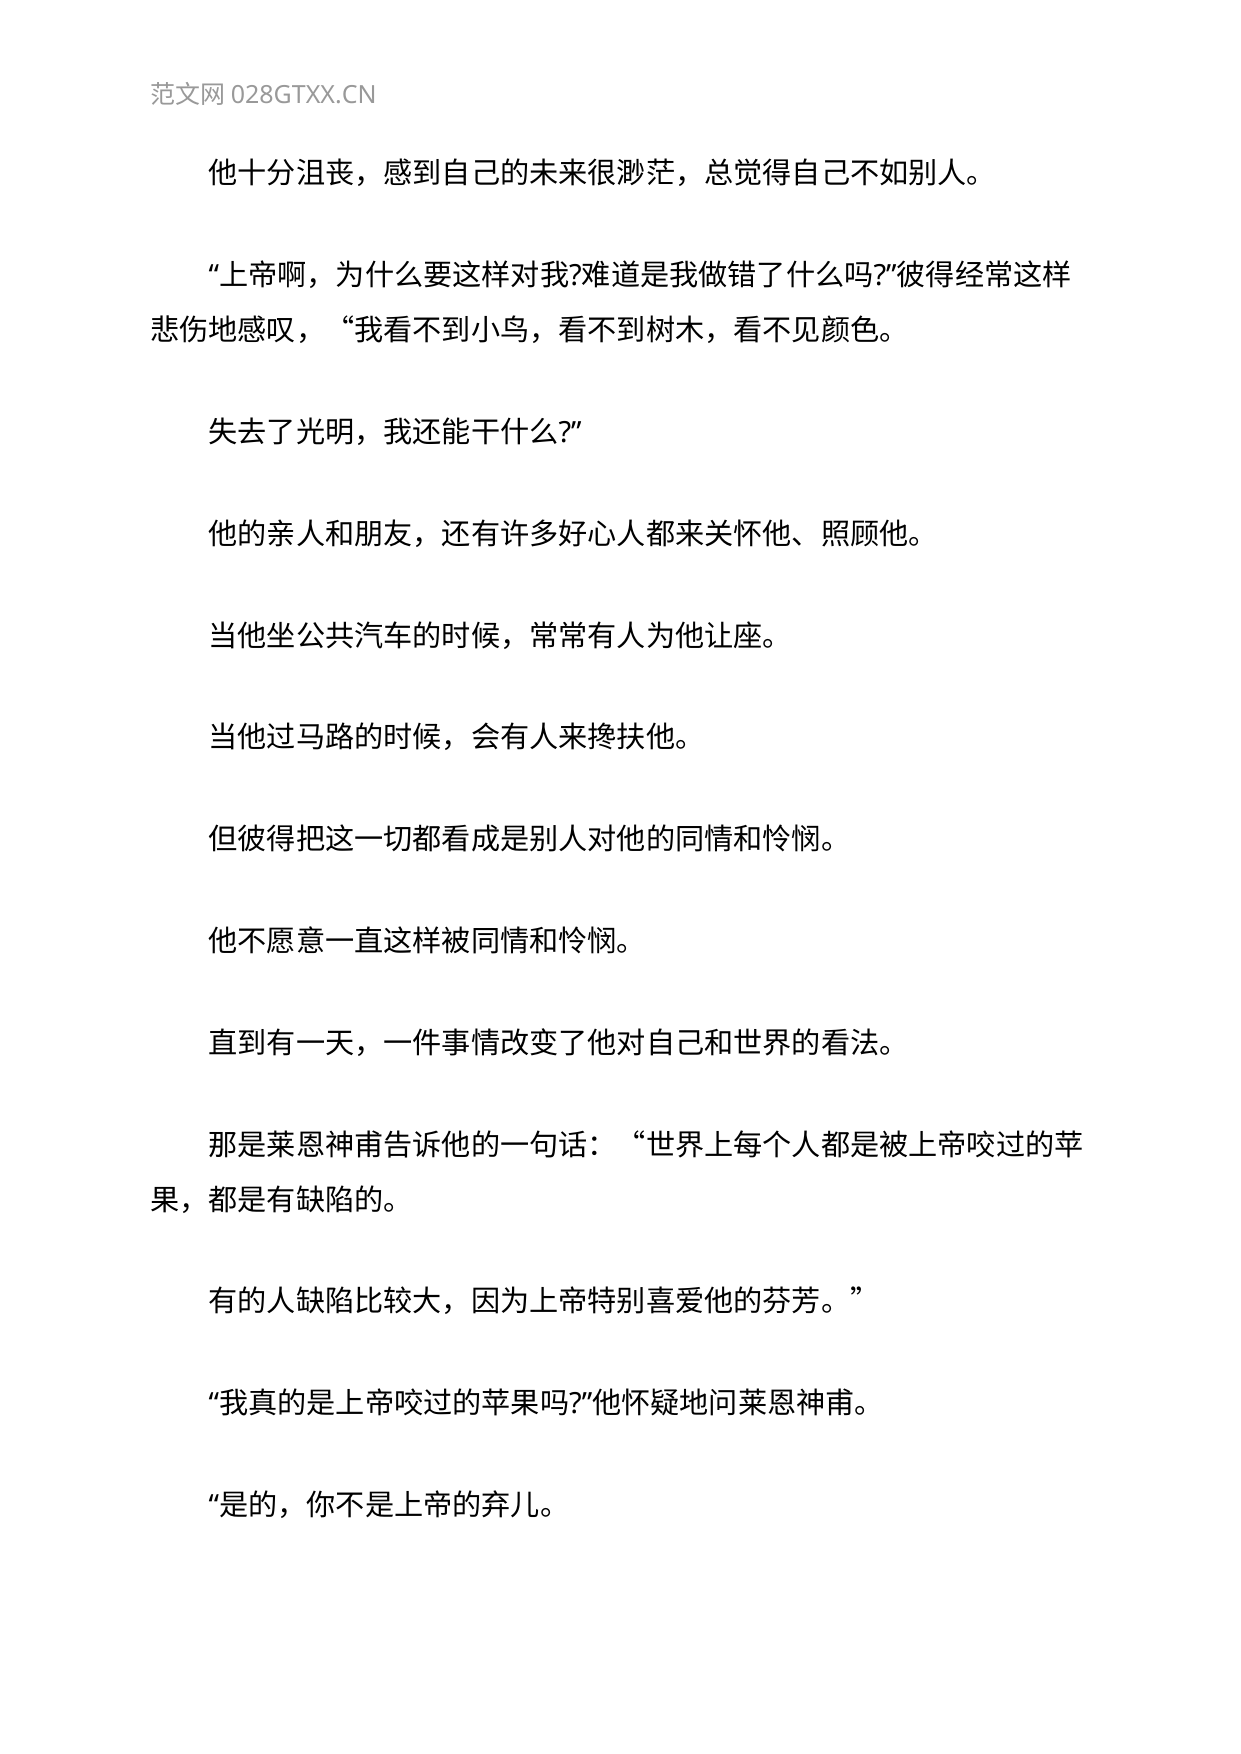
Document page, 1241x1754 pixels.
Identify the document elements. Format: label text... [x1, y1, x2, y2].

text 失去了光明，我还能干什么?” [150, 408, 1090, 451]
text 但彼得把这一切都看成是别人对他的同情和怜悯。 [150, 816, 1090, 858]
text 直到有一天，一件事情改变了他对自己和世界的看法。 [150, 1019, 1090, 1062]
text 当他过马路的时候，会有人来搀扶他。 [150, 714, 1090, 756]
text 当他坐公共汽车的时候，常常有人为他让座。 [150, 612, 1090, 654]
text “上帝啊，为什么要这样对我?难道是我做错了什么吗?”彼得经常这样悲伤地感叹，“我看不到小鸟，看不到树木，看不见颜色。 [150, 252, 1090, 349]
text 他不愿意一直这样被同情和怜悯。 [150, 918, 1090, 960]
text 那是莱恩神甫告诉他的一句话：“世界上每个人都是被上帝咬过的苹果，都是有缺陷的。 [150, 1121, 1090, 1218]
text 他十分沮丧，感到自己的未来很渺茫，总觉得自己不如别人。 [150, 150, 1090, 192]
text “是的，你不是上帝的弃儿。 [150, 1482, 1090, 1524]
text 他的亲人和朋友，还有许多好心人都来关怀他、照顾他。 [150, 511, 1090, 553]
text 有的人缺陷比较大，因为上帝特别喜爱他的芬芳。” [150, 1278, 1090, 1320]
text “我真的是上帝咬过的苹果吗?”他怀疑地问莱恩神甫。 [150, 1379, 1090, 1422]
